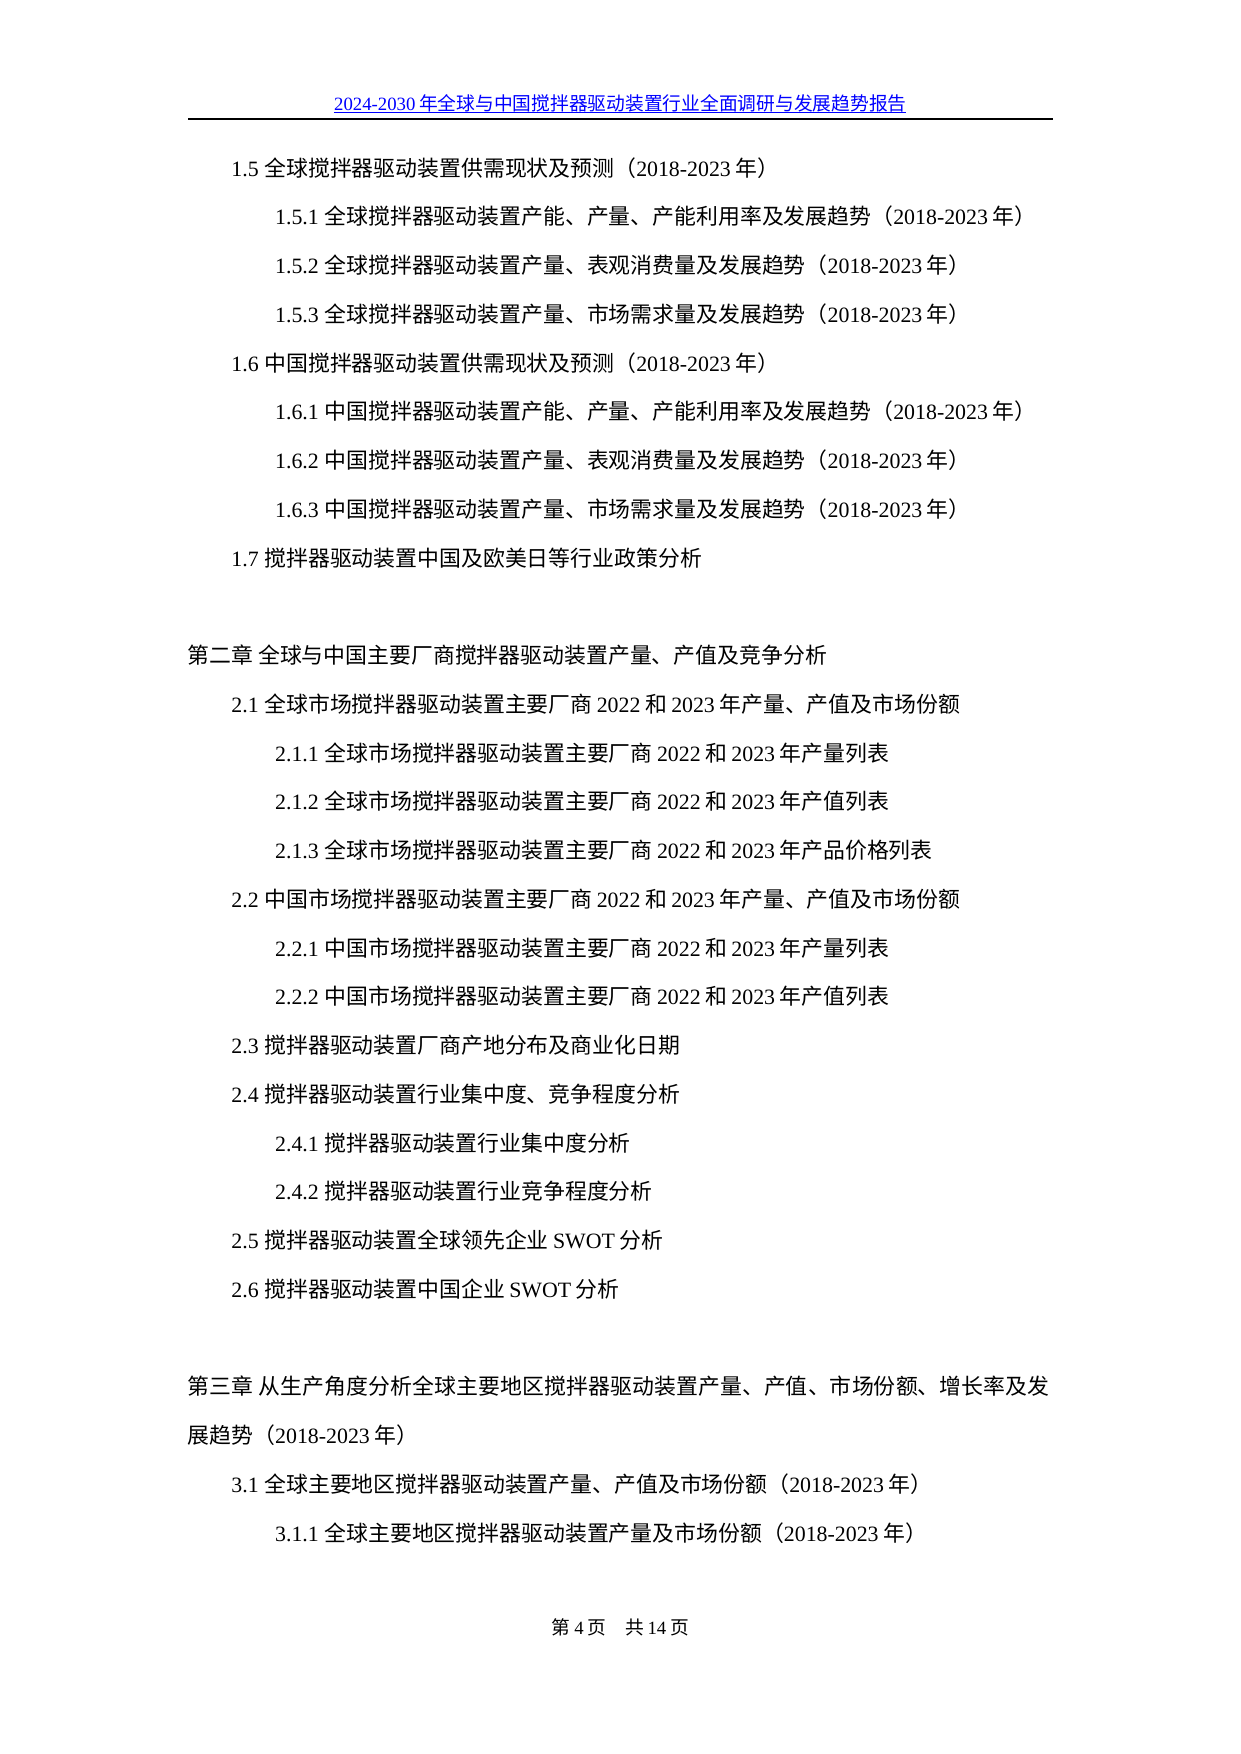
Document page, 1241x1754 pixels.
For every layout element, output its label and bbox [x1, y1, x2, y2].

text [187, 150, 1053, 1548]
